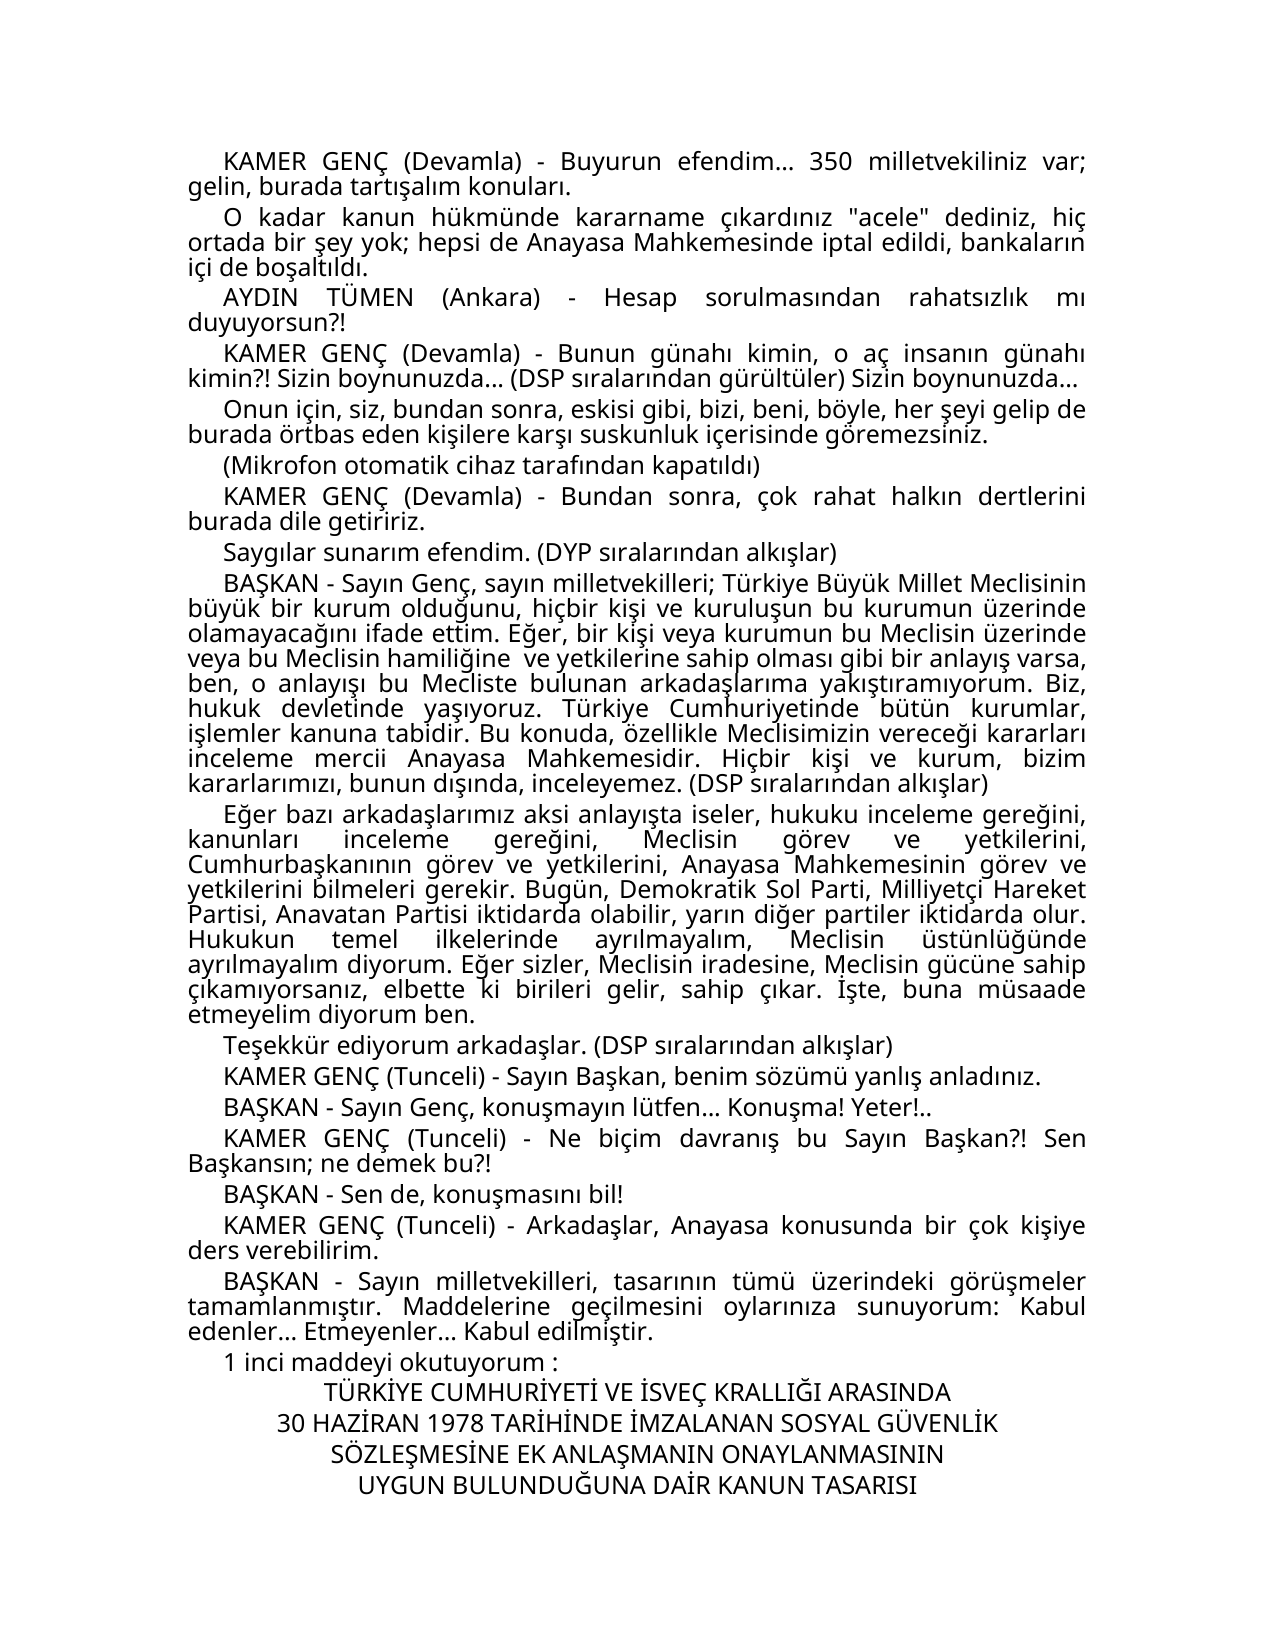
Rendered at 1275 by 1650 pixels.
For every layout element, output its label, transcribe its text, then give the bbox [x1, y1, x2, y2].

text KAMER GENÇ (Tunceli) - Arkadaşlar, Anayasa konusunda bir çok kişiye ders verebilirim. [187, 1214, 1087, 1264]
text SÖZLEŞMESİNE EK ANLAŞMANIN ONAYLANMASININ [187, 1444, 1087, 1469]
text KAMER GENÇ (Tunceli) - Ne biçim davranış bu Sayın Başkan?! Sen Başkansın; ne demek bu?! [187, 1127, 1087, 1177]
text BAŞKAN - Sayın milletvekilleri, tasarının tümü üzerindeki görüşmeler tamamlanmıştır. Maddelerine geçilmesini oylarınıza sunuyorum: Kabul edenler... Etmeyenler... Kabul edilmiştir. [187, 1270, 1087, 1345]
text 30 HAZİRAN 1978 TARİHİNDE İMZALANAN SOSYAL GÜVENLİK [187, 1413, 1087, 1438]
text O kadar kanun hükmünde kararname çıkardınız "acele" dediniz, hiç ortada bir şey yok; hepsi de Anayasa Mahkemesinde iptal edildi, bankaların içi de boşaltıldı. [187, 206, 1087, 281]
text BAŞKAN - Sen de, konuşmasını bil! [187, 1183, 1087, 1208]
text BAŞKAN - Sayın Genç, konuşmayın lütfen... Konuşma! Yeter!.. [187, 1096, 1087, 1121]
text KAMER GENÇ (Devamla) - Buyurun efendim... 350 milletvekiliniz var; gelin, burada tartışalım konuları. [187, 150, 1087, 200]
text TÜRKİYE CUMHURİYETİ VE İSVEÇ KRALLIĞI ARASINDA [187, 1382, 1087, 1407]
text Teşekkür ediyorum arkadaşlar. (DSP sıralarından alkışlar) [187, 1034, 1087, 1059]
text 1 inci maddeyi okutuyorum : [187, 1351, 1087, 1376]
text AYDIN TÜMEN (Ankara) - Hesap sorulmasından rahatsızlık mı duyuyorsun?! [187, 287, 1087, 337]
text Onun için, siz, bundan sonra, eskisi gibi, bizi, beni, böyle, her şeyi gelip de burada örtbas eden kişilere karşı suskunluk içerisinde göremezsiniz. [187, 399, 1087, 449]
text KAMER GENÇ (Tunceli) - Sayın Başkan, benim sözümü yanlış anladınız. [187, 1065, 1087, 1090]
text (Mikrofon otomatik cihaz tarafından kapatıldı) [187, 455, 1087, 480]
text KAMER GENÇ (Devamla) - Bundan sonra, çok rahat halkın dertlerini burada dile getiririz. [187, 486, 1087, 536]
text UYGUN BULUNDUĞUNA DAİR KANUN TASARISI [187, 1475, 1087, 1500]
text BAŞKAN - Sayın Genç, sayın milletvekilleri; Türkiye Büyük Millet Meclisinin büyük bir kurum olduğunu, hiçbir kişi ve kuruluşun bu kurumun üzerinde olamayacağını ifade ettim. Eğer, bir kişi veya kurumun bu Meclisin üzerinde veya bu Meclisin hamiliğine ve yetkilerine sahip olması gibi bir anlayış varsa, ben, o anlayışı bu Mecliste bulunan arkadaşlarıma yakıştıramıyorum. Biz, hukuk devletinde yaşıyoruz. Türkiye Cumhuriyetinde bütün kurumlar, işlemler kanuna tabidir. Bu konuda, özellikle Meclisimizin vereceği kararları inceleme mercii Anayasa Mahkemesidir. Hiçbir kişi ve kurum, bizim kararlarımızı, bunun dışında, inceleyemez. (DSP sıralarından alkışlar) [187, 572, 1087, 797]
text Eğer bazı arkadaşlarımız aksi anlayışta iseler, hukuku inceleme gereğini, kanunları inceleme gereğini, Meclisin görev ve yetkilerini, Cumhurbaşkanının görev ve yetkilerini, Anayasa Mahkemesinin görev ve yetkilerini bilmeleri gerekir. Bugün, Demokratik Sol Parti, Milliyetçi Hareket Partisi, Anavatan Partisi iktidarda olabilir, yarın diğer partiler iktidarda olur. Hukukun temel ilkelerinde ayrılmayalım, Meclisin üstünlüğünde ayrılmayalım diyorum. Eğer sizler, Meclisin iradesine, Meclisin gücüne sahip çıkamıyorsanız, elbette ki birileri gelir, sahip çıkar. İşte, buna müsaade etmeyelim diyorum ben. [187, 803, 1087, 1028]
text KAMER GENÇ (Devamla) - Bunun günahı kimin, o aç insanın günahı kimin?! Sizin boynunuzda... (DSP sıralarından gürültüler) Sizin boynunuzda... [187, 343, 1087, 393]
text Saygılar sunarım efendim. (DYP sıralarından alkışlar) [187, 542, 1087, 567]
